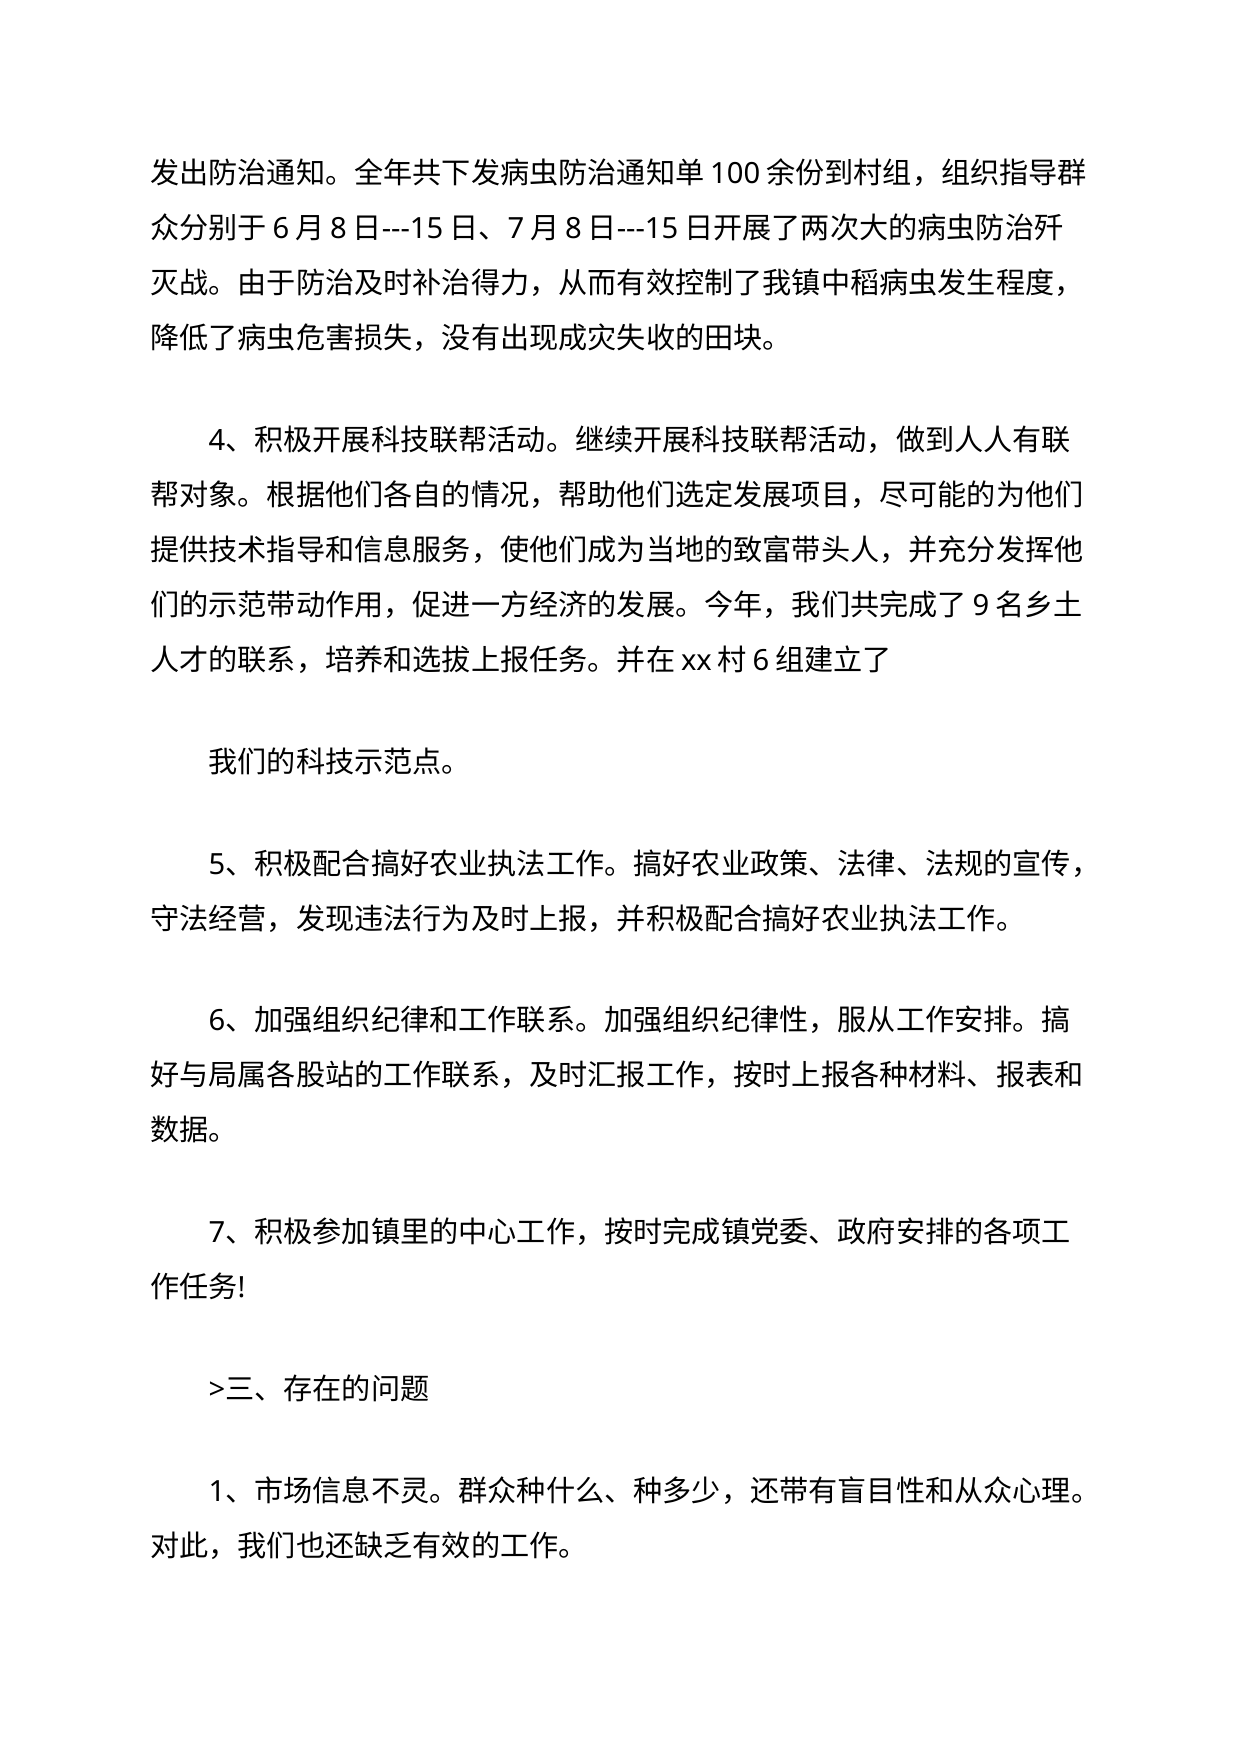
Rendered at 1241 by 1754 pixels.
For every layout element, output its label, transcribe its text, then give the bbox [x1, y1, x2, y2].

text 5、积极配合搞好农业执法工作。搞好农业政策、法律、法规的宣传，守法经营，发现违法行为及时上报，并积极配合搞好农业执法工作。 [150, 840, 1090, 937]
text 4、积极开展科技联帮活动。继续开展科技联帮活动，做到人人有联帮对象。根据他们各自的情况，帮助他们选定发展项目，尽可能的为他们提供技术指导和信息服务，使他们成为当地的致富带头人，并充分发挥他们的示范带动作用，促进一方经济的发展。今年，我们共完成了9名乡土人才的联系，培养和选拔上报任务。并在xx村6组建立了 [150, 417, 1090, 679]
text 6、加强组织纪律和工作联系。加强组织纪律性，服从工作安排。搞好与局属各股站的工作联系，及时汇报工作，按时上报各种材料、报表和数据。 [150, 997, 1090, 1149]
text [150, 150, 1090, 357]
text 1、市场信息不灵。群众种什么、种多少，还带有盲目性和从众心理。对此，我们也还缺乏有效的工作。 [150, 1468, 1090, 1565]
text 我们的科技示范点。 [150, 738, 1090, 781]
text 7、积极参加镇里的中心工作，按时完成镇党委、政府安排的各项工作任务! [150, 1209, 1090, 1306]
text >三、存在的问题 [150, 1366, 1090, 1408]
